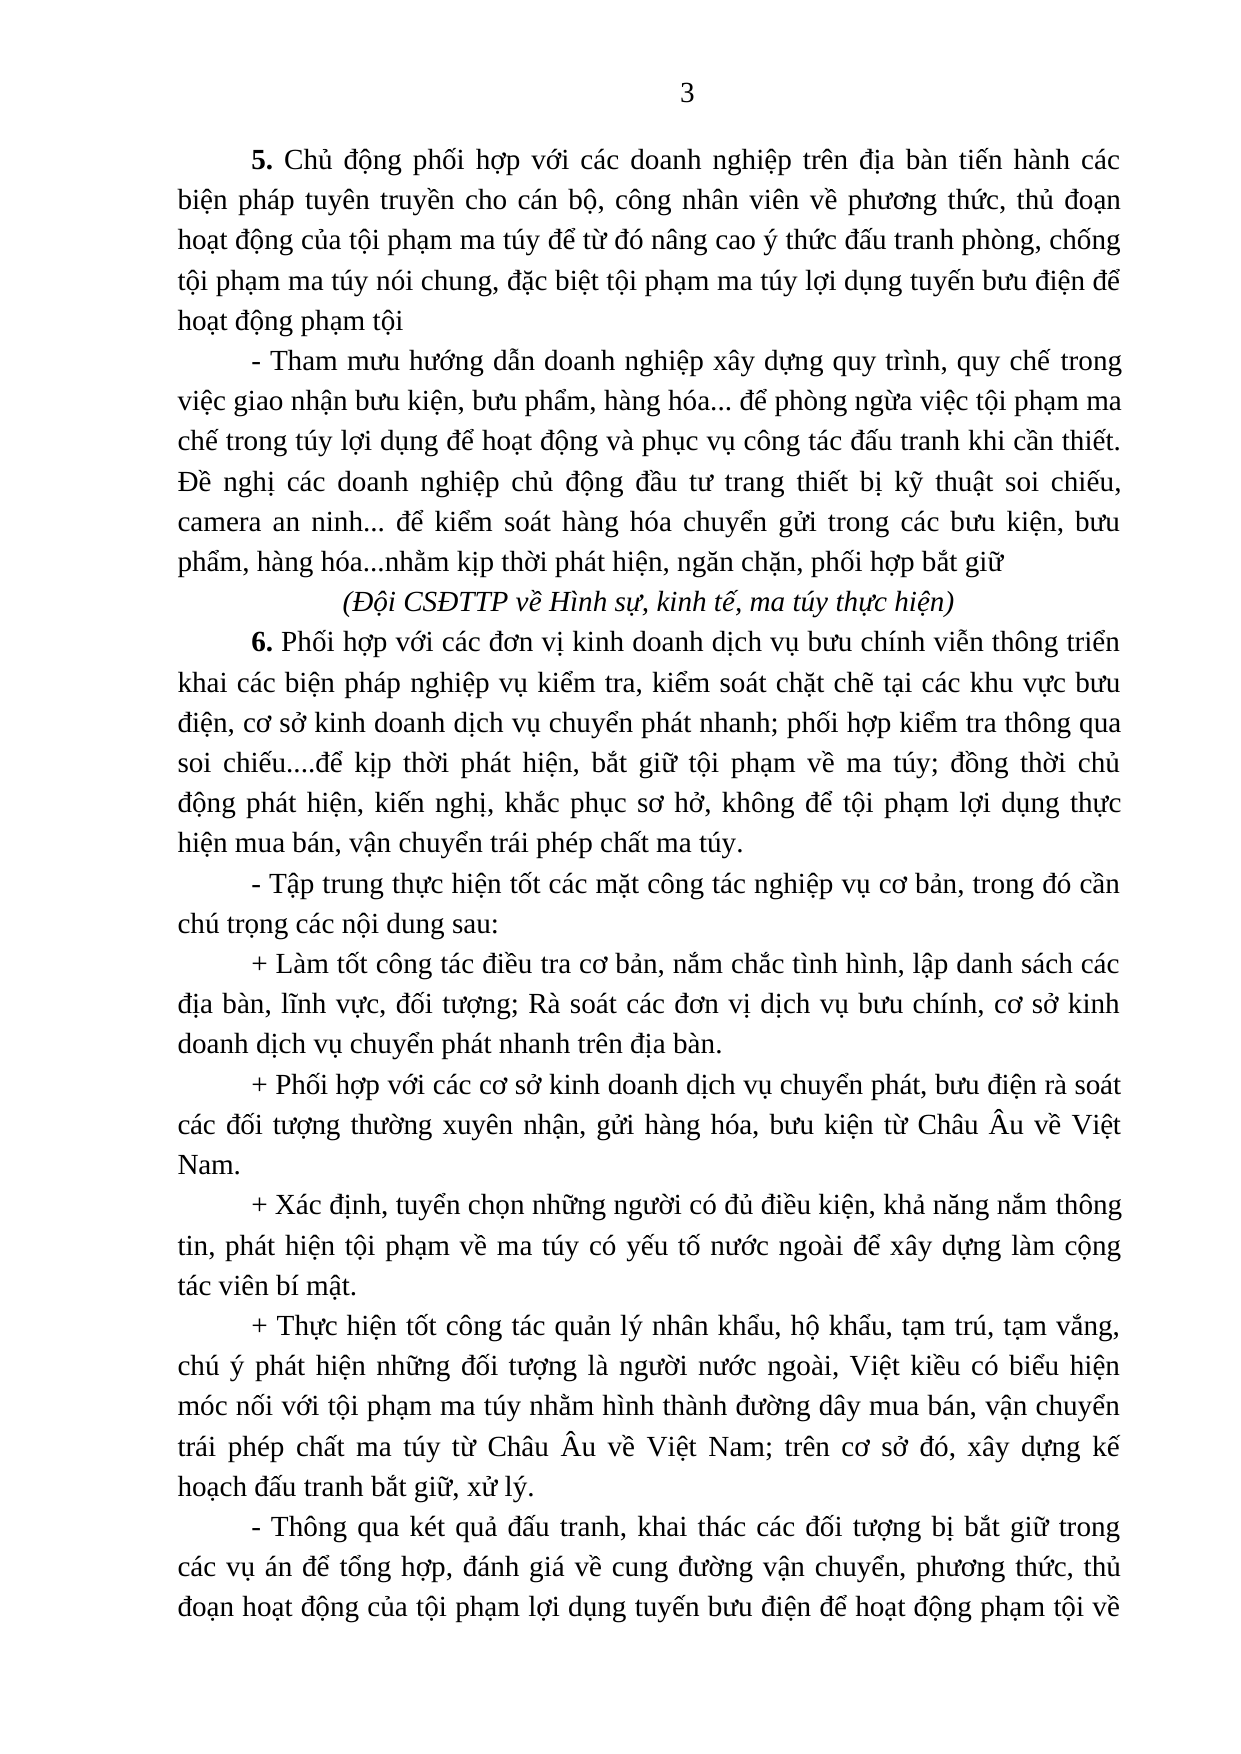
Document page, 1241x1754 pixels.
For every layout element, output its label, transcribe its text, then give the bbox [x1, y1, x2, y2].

text + Làm tốt công tác điều tra cơ bản, nắm chắc tình hình, lập danh sách các địa bàn, lĩnh vực, đối tượng; Rà soát các đơn vị dịch vụ bưu chính, cơ sở kinh doanh dịch vụ chuyển phát nhanh trên địa bàn. [177, 946, 1122, 1060]
text 6. Phối hợp với các đơn vị kinh doanh dịch vụ bưu chính viễn thông triển khai các biện pháp nghiệp vụ kiểm tra, kiểm soát chặt chẽ tại các khu vực bưu điện, cơ sở kinh doanh dịch vụ chuyển phát nhanh; phối hợp kiểm tra thông qua soi chiếu....để kịp thời phát hiện, bắt giữ tội phạm về ma túy; đồng thời chủ động phát hiện, kiến nghị, khắc phục sơ hở, không để tội phạm lợi dụng thực hiện mua bán, vận chuyển trái phép chất ma túy. [177, 624, 1122, 859]
text - Tập trung thực hiện tốt các mặt công tác nghiệp vụ cơ bản, trong đó cần chú trọng các nội dung sau: [177, 866, 1122, 939]
text + Xác định, tuyển chọn những người có đủ điều kiện, khả năng nắm thông tin, phát hiện tội phạm về ma túy có yếu tố nước ngoài để xây dựng làm cộng tác viên bí mật. [177, 1187, 1122, 1301]
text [177, 1509, 1122, 1623]
text - Tham mưu hướng dẫn doanh nghiệp xây dựng quy trình, quy chế trong việc giao nhận bưu kiện, bưu phẩm, hàng hóa... để phòng ngừa việc tội phạm ma chế trong túy lợi dụng để hoạt động và phục vụ công tác đấu tranh khi cần thiết. Đề nghị các doanh nghiệp chủ động đầu tư trang thiết bị kỹ thuật soi chiếu, camera an ninh... để kiểm soát hàng hóa chuyển gửi trong các bưu kiện, bưu phẩm, hàng hóa...nhằm kịp thời phát hiện, ngăn chặn, phối hợp bắt giữ [177, 343, 1122, 578]
text (Đội CSĐTTP về Hình sự, kinh tế, ma túy thực hiện) [177, 584, 1122, 618]
text + Phối hợp với các cơ sở kinh doanh dịch vụ chuyển phát, bưu điện rà soát các đối tượng thường xuyên nhận, gửi hàng hóa, bưu kiện từ Châu Âu về Việt Nam. [177, 1067, 1122, 1181]
text 5. Chủ động phối hợp với các doanh nghiệp trên địa bàn tiến hành các biện pháp tuyên truyền cho cán bộ, công nhân viên về phương thức, thủ đoạn hoạt động của tội phạm ma túy để từ đó nâng cao ý thức đấu tranh phòng, chống tội phạm ma túy nói chung, đặc biệt tội phạm ma túy lợi dụng tuyến bưu điện để hoạt động phạm tội [177, 142, 1122, 336]
text + Thực hiện tốt công tác quản lý nhân khẩu, hộ khẩu, tạm trú, tạm vắng, chú ý phát hiện những đối tượng là người nước ngoài, Việt kiều có biểu hiện móc nối với tội phạm ma túy nhằm hình thành đường dây mua bán, vận chuyển trái phép chất ma túy từ Châu Âu về Việt Nam; trên cơ sở đó, xây dựng kế hoạch đấu tranh bắt giữ, xử lý. [177, 1308, 1122, 1502]
